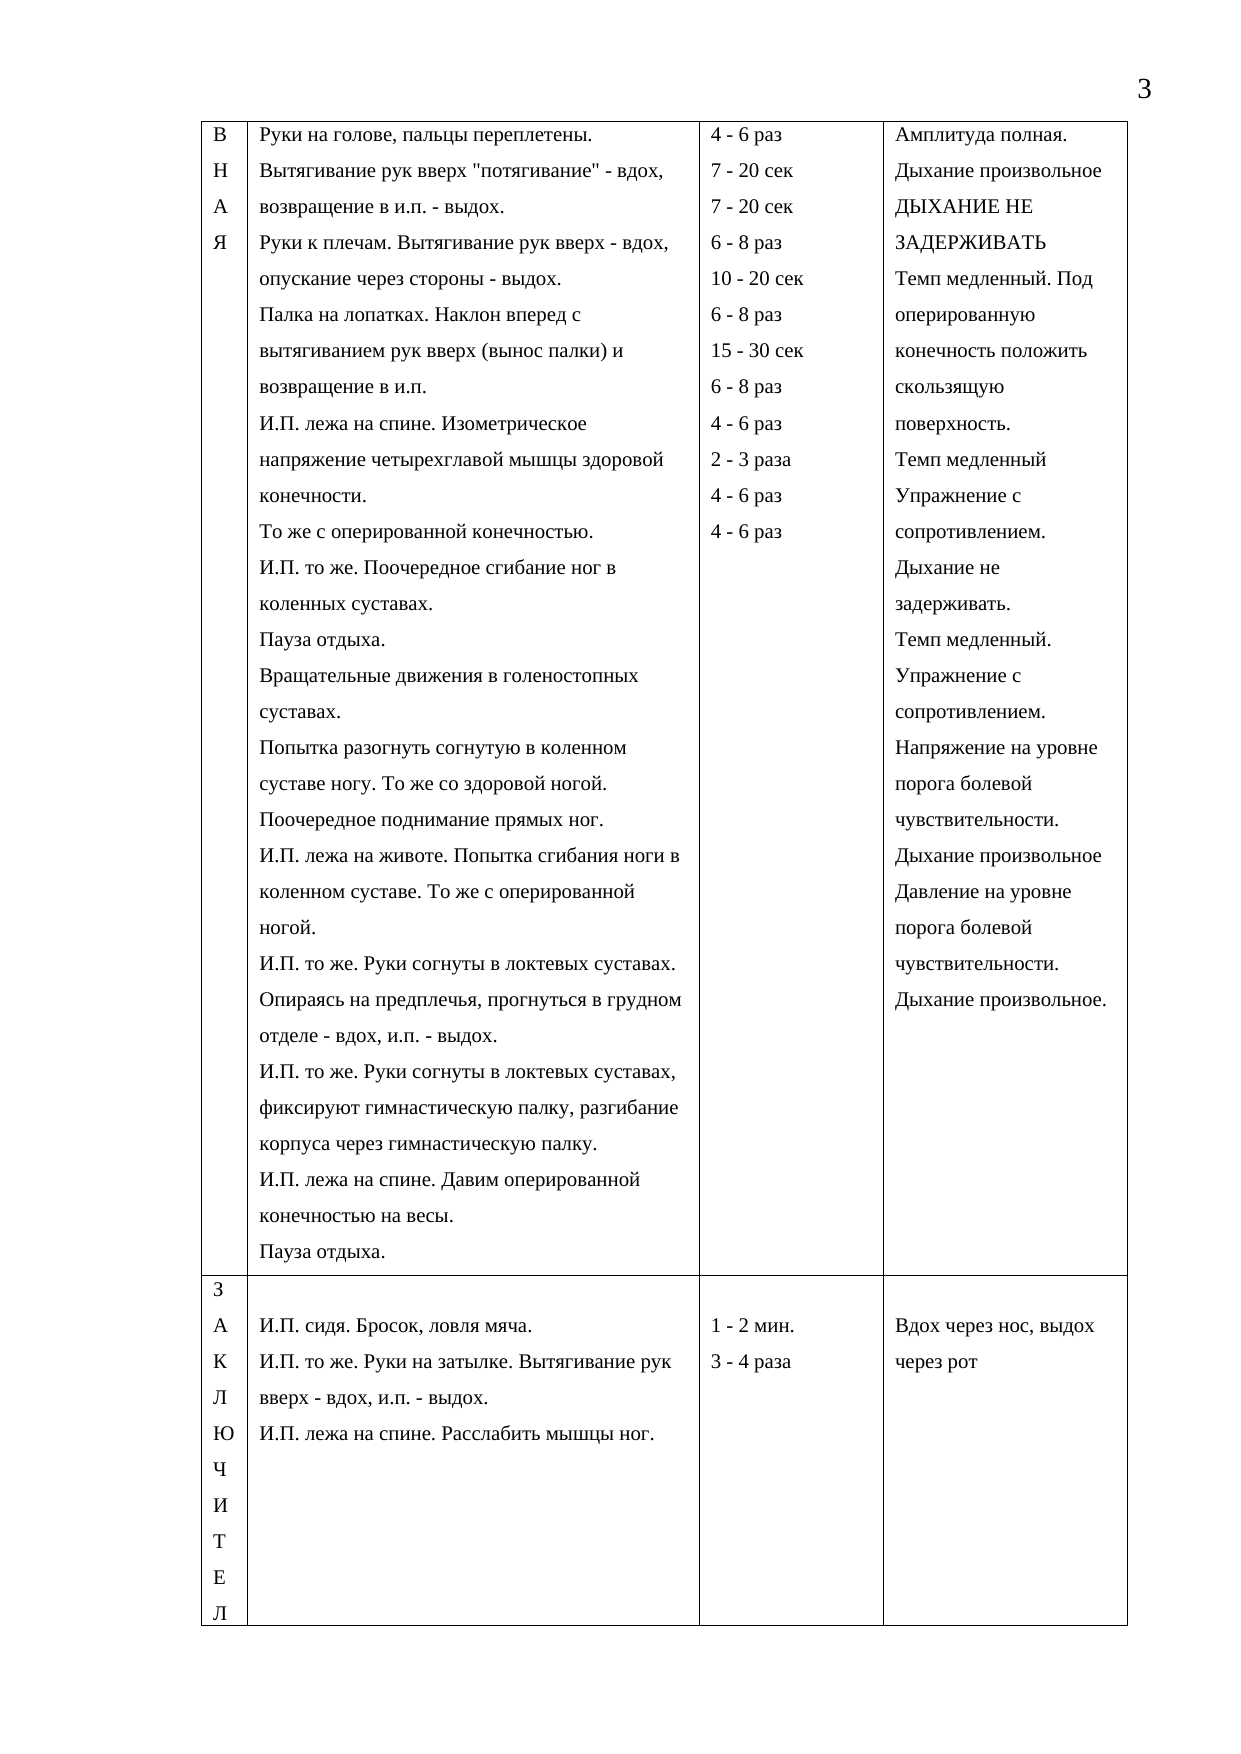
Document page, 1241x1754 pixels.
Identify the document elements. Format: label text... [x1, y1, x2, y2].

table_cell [700, 122, 883, 1275]
table_cell ЗАКЛЮЧИТЕЛЬНАЯ [202, 1276, 247, 1625]
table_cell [884, 122, 1127, 1275]
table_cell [248, 122, 699, 1275]
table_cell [884, 1276, 1127, 1625]
table_cell ОСНОВНАЯ [202, 122, 247, 1275]
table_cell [700, 1276, 883, 1625]
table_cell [248, 1276, 699, 1625]
